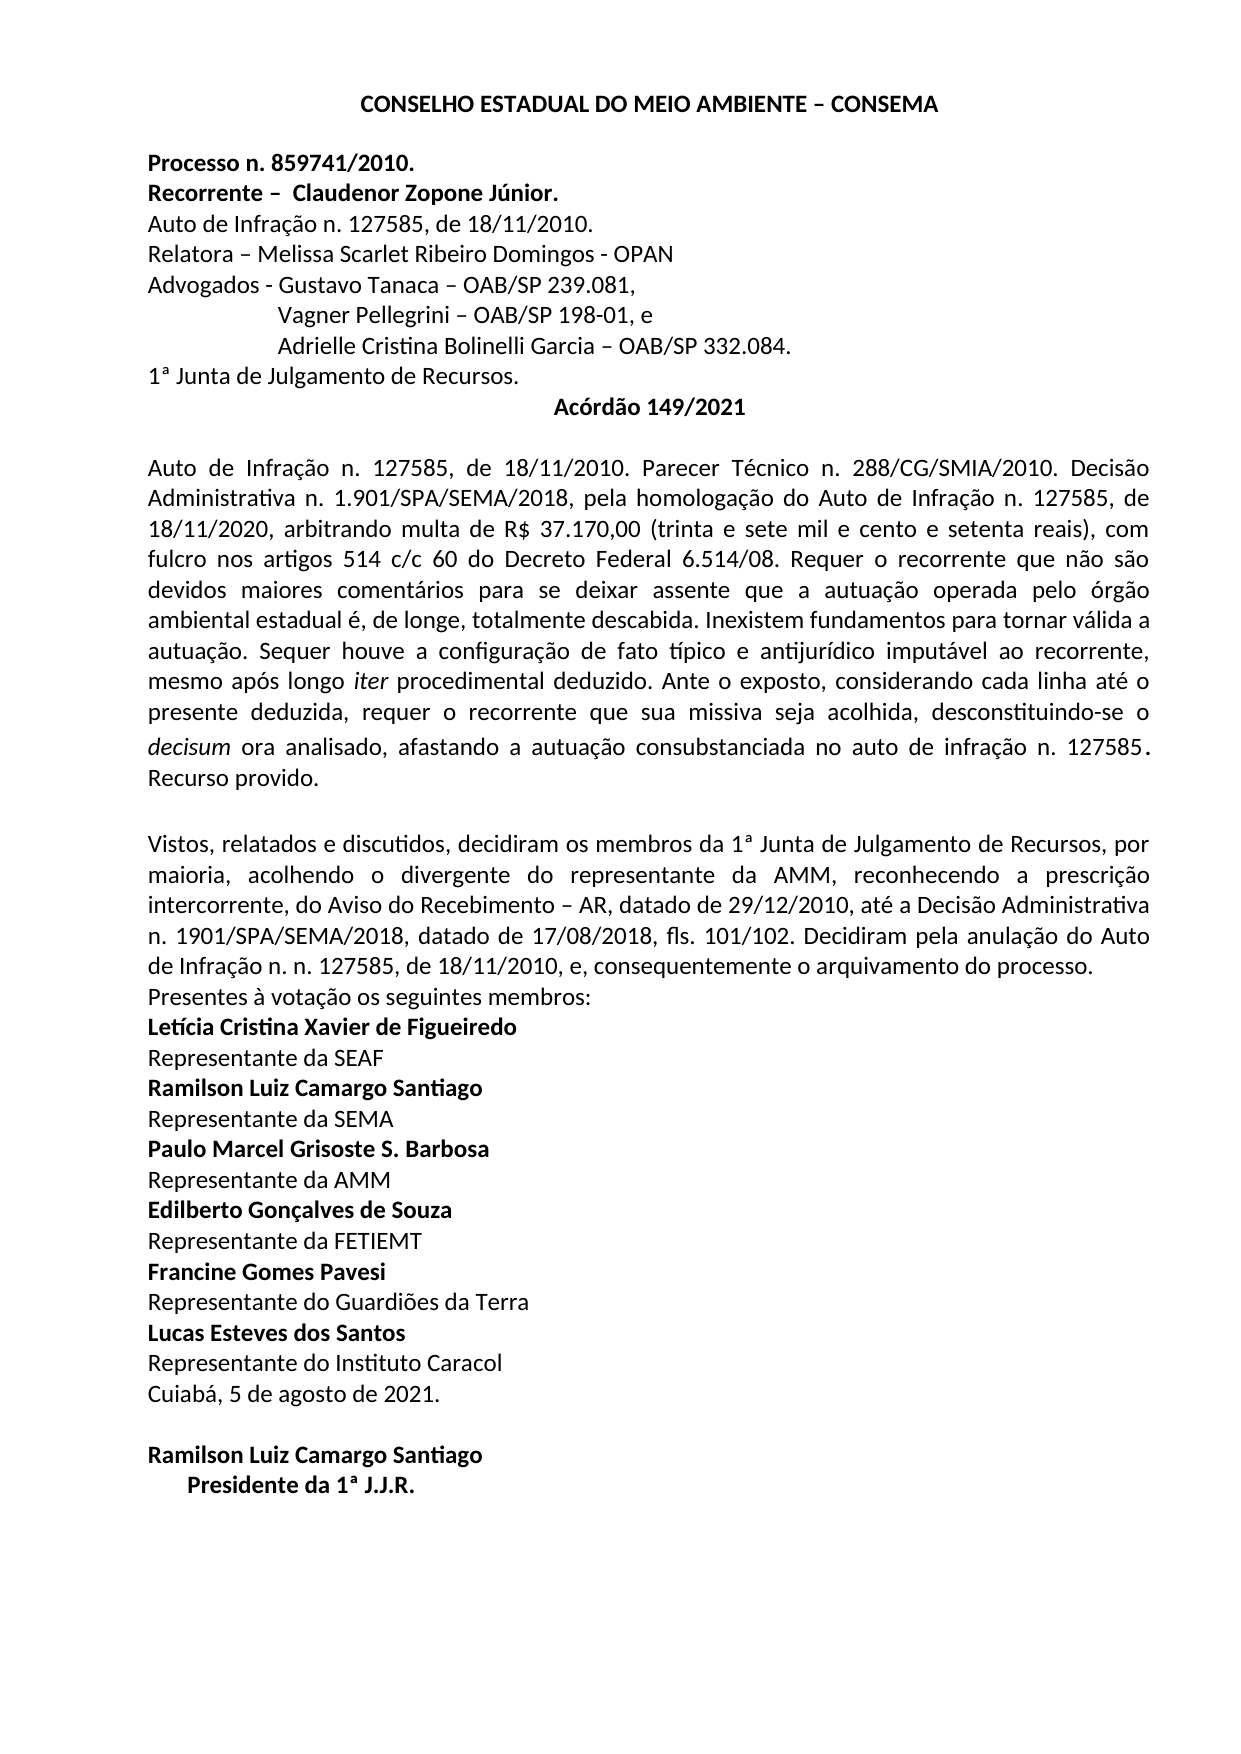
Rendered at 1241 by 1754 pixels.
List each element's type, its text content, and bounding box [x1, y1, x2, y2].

text Processo n. 859741/2010. [148, 147, 1152, 177]
text 1ª Junta de Julgamento de Recursos. [148, 360, 1152, 391]
text Recorrente – Claudenor Zopone Júnior. [148, 177, 1152, 208]
text Relatora – Melissa Scarlet Ribeiro Domingos - OPAN [148, 238, 1152, 269]
text Vagner Pellegrini – OAB/SP 198-01, e [148, 299, 1152, 330]
text Representante da SEAF [148, 1042, 1152, 1072]
text Ramilson Luiz Camargo Santiago [148, 1072, 1152, 1103]
text Cuiabá, 5 de agosto de 2021. [148, 1378, 1152, 1408]
text Representante do Guardiões da Terra [148, 1286, 1152, 1317]
text Adrielle Cristina Bolinelli Garcia – OAB/SP 332.084. [148, 330, 1152, 360]
text Paulo Marcel Grisoste S. Barbosa [148, 1133, 1152, 1164]
text CONSELHO ESTADUAL DO MEIO AMBIENTE – CONSEMA [148, 88, 1152, 119]
text Acórdão 149/2021 [148, 391, 1152, 421]
text Francine Gomes Pavesi [148, 1256, 1152, 1286]
text Edilberto Gonçalves de Souza [148, 1194, 1152, 1225]
text Vistos, relatados e discutidos, decidiram os membros da 1ª Junta de Julgamento de Recursos, por maioria, acolhendo o divergente do representante da AMM, reconhecendo a prescrição intercorrente, do Aviso do Recebimento – AR, datado de 29/12/2010, até a Decisão Administrativa n. 1901/SPA/SEMA/2018, datado de 17/08/2018, fls. 101/102. Decidiram pela anulação do Auto de Infração n. n. 127585, de 18/11/2010, e, consequentemente o arquivamento do processo. [148, 828, 1152, 981]
text Advogados - Gustavo Tanaca – OAB/SP 239.081, [148, 269, 1152, 299]
text Presentes à votação os seguintes membros: [148, 981, 1152, 1011]
text Representante da FETIEMT [148, 1225, 1152, 1256]
text Representante da SEMA [148, 1103, 1152, 1133]
text Presidente da 1ª J.J.R. [148, 1469, 1152, 1500]
text Auto de Infração n. 127585, de 18/11/2010. Parecer Técnico n. 288/CG/SMIA/2010. Decisão Administrativa n. 1.901/SPA/SEMA/2018, pela homologação do Auto de Infração n. 127585, de 18/11/2020, arbitrando multa de R$ 37.170,00 (trinta e sete mil e cento e setenta reais), com fulcro nos artigos 514 c/c 60 do Decreto Federal 6.514/08. Requer o recorrente que não são devidos maiores comentários para se deixar assente que a autuação operada pelo órgão ambiental estadual é, de longe, totalmente descabida. Inexistem fundamentos para tornar válida a autuação. Sequer houve a configuração de fato típico e antijurídico imputável ao recorrente, mesmo após longo iter procedimental deduzido. Ante o exposto, considerando cada linha até o presente deduzida, requer o recorrente que sua missiva seja acolhida, desconstituindo-se o decisum ora analisado, afastando a autuação consubstanciada no auto de infração n. 127585. Recurso provido. [148, 452, 1152, 793]
text Representante do Instituto Caracol [148, 1347, 1152, 1378]
text Ramilson Luiz Camargo Santiago [148, 1439, 1152, 1469]
text Auto de Infração n. 127585, de 18/11/2010. [148, 208, 1152, 238]
text Lucas Esteves dos Santos [148, 1317, 1152, 1347]
text Letícia Cristina Xavier de Figueiredo [148, 1011, 1152, 1042]
text Representante da AMM [148, 1164, 1152, 1194]
